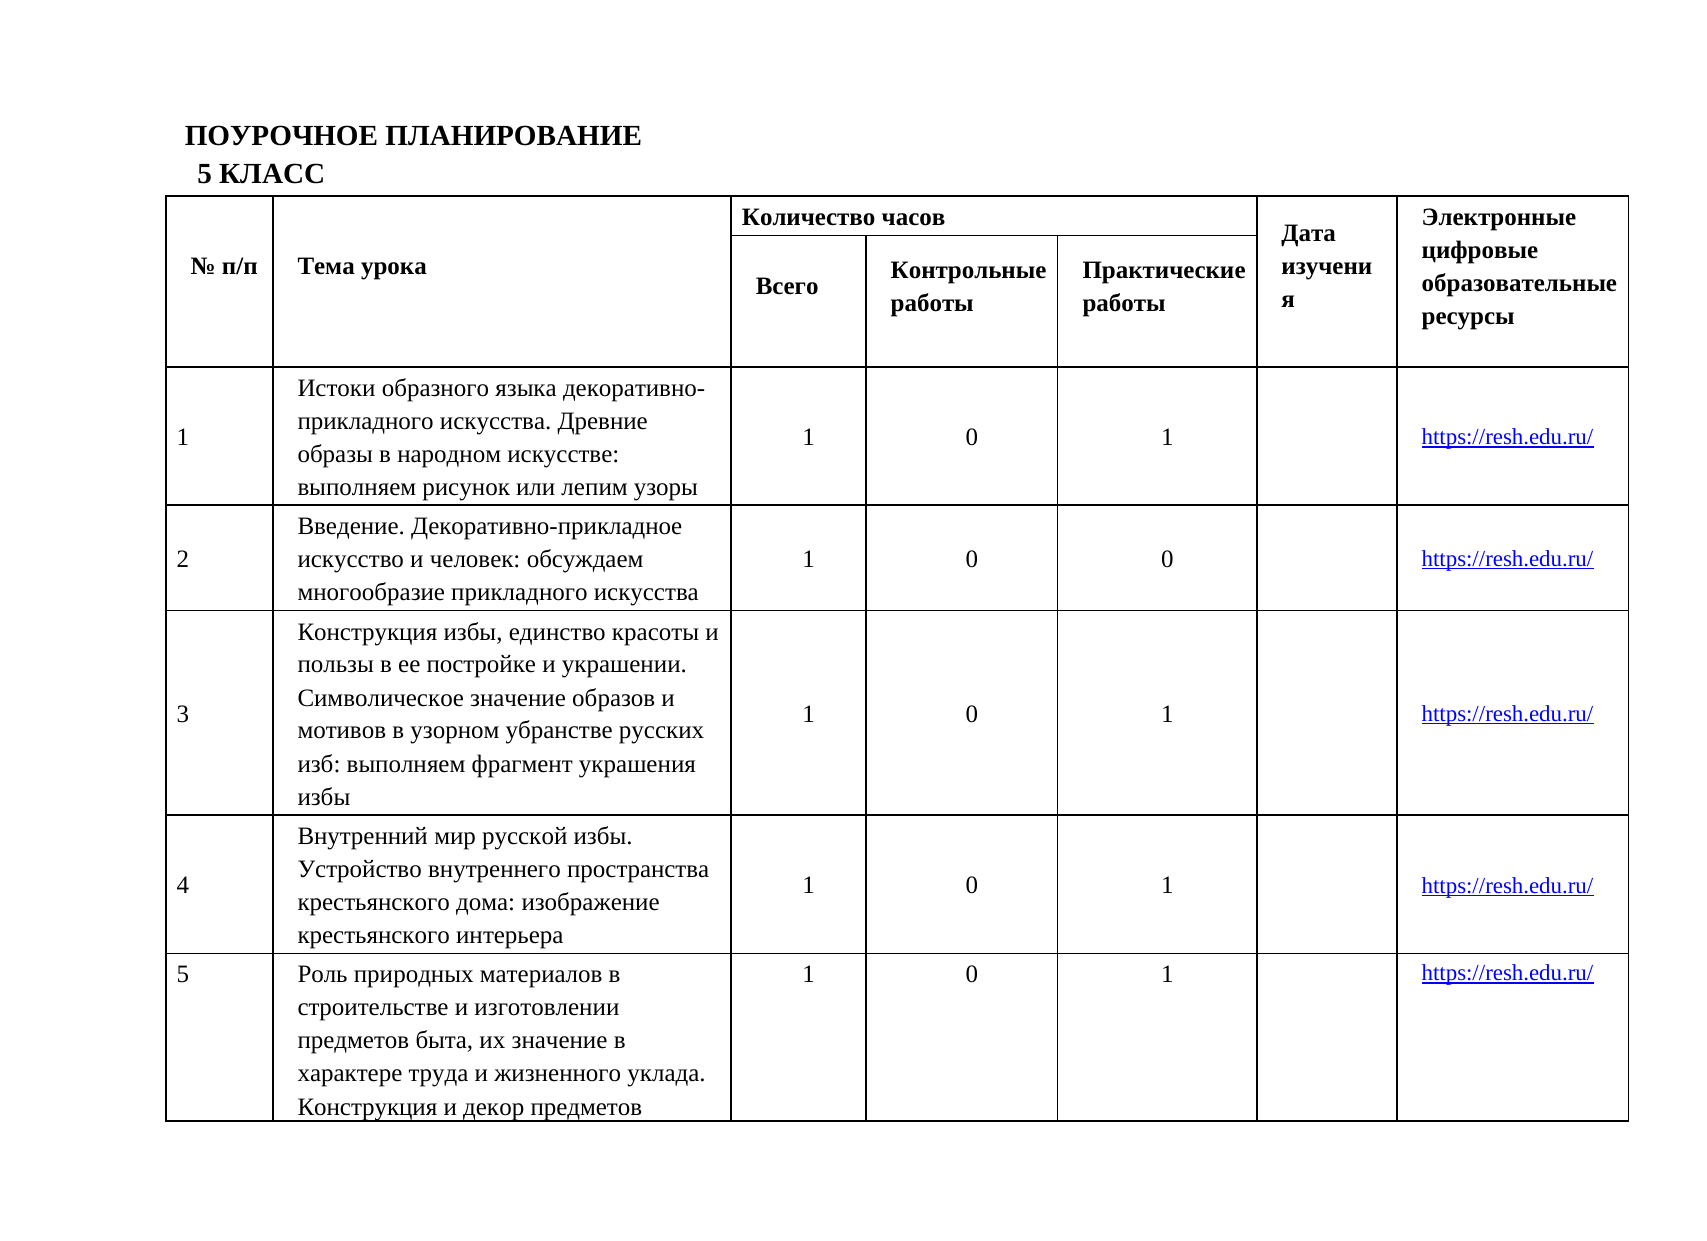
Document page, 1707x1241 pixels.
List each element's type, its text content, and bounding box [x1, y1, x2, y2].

table_cell 0 [1058, 506, 1256, 610]
table_cell Внутренний мир русской избы. Устройство внутреннего пространства крестьянского дома: изображение крестьянского интерьера [274, 816, 730, 953]
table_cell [274, 954, 730, 1120]
table_cell Контрольные работы [867, 236, 1057, 366]
table_cell 5 [167, 954, 272, 1120]
table_cell 1 [732, 506, 865, 610]
text 5 КЛАСС [190, 157, 1618, 190]
table_header Электронные цифровые образовательные ресурсы [1398, 197, 1628, 366]
table_cell https://resh.edu.ru/ [1398, 368, 1628, 504]
table_cell 1 [1058, 368, 1256, 504]
table_cell 1 [732, 954, 865, 1120]
table_header Количество часов [732, 197, 1256, 234]
table_cell [1258, 611, 1396, 814]
table_cell 1 [1058, 816, 1256, 953]
table_cell https://resh.edu.ru/ [1398, 506, 1628, 610]
table_cell Практические работы [1058, 236, 1256, 366]
table_header № п/п [167, 197, 272, 366]
table_cell 3 [167, 611, 272, 814]
table_header Тема урока [274, 197, 730, 366]
table_cell 1 [732, 368, 865, 504]
table_cell 1 [167, 368, 272, 504]
table_cell [1258, 954, 1396, 1120]
table_cell 1 [732, 816, 865, 953]
table_cell [1258, 506, 1396, 610]
text ПОУРОЧНОЕ ПЛАНИРОВАНИЕ [177, 118, 1618, 152]
table_cell Истоки образного языка декоративно-прикладного искусства. Древние образы в народном искусстве: выполняем рисунок или лепим узоры [274, 368, 730, 504]
table_cell 0 [867, 368, 1057, 504]
table_header Дата изучения [1258, 197, 1396, 366]
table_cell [1398, 954, 1628, 1120]
table_cell Конструкция избы, единство красоты и пользы в ее постройке и украшении. Символическое значение образов и мотивов в узорном убранстве русских изб: выполняем фрагмент украшения избы [274, 611, 730, 814]
table_cell https://resh.edu.ru/ [1398, 816, 1628, 953]
table_cell Всего [732, 236, 865, 366]
table_cell [1258, 816, 1396, 953]
table_cell 0 [867, 816, 1057, 953]
table_cell 0 [867, 954, 1057, 1120]
table_cell 0 [867, 506, 1057, 610]
table_cell 0 [867, 611, 1057, 814]
table_cell 1 [732, 611, 865, 814]
table_cell https://resh.edu.ru/ [1398, 611, 1628, 814]
table_cell 2 [167, 506, 272, 610]
table_cell 1 [1058, 611, 1256, 814]
table_cell 1 [1058, 954, 1256, 1120]
table_cell [1258, 368, 1396, 504]
table_cell 4 [167, 816, 272, 953]
table_cell Введение. Декоративно-прикладное искусство и человек: обсуждаем многообразие прикладного искусства [274, 506, 730, 610]
